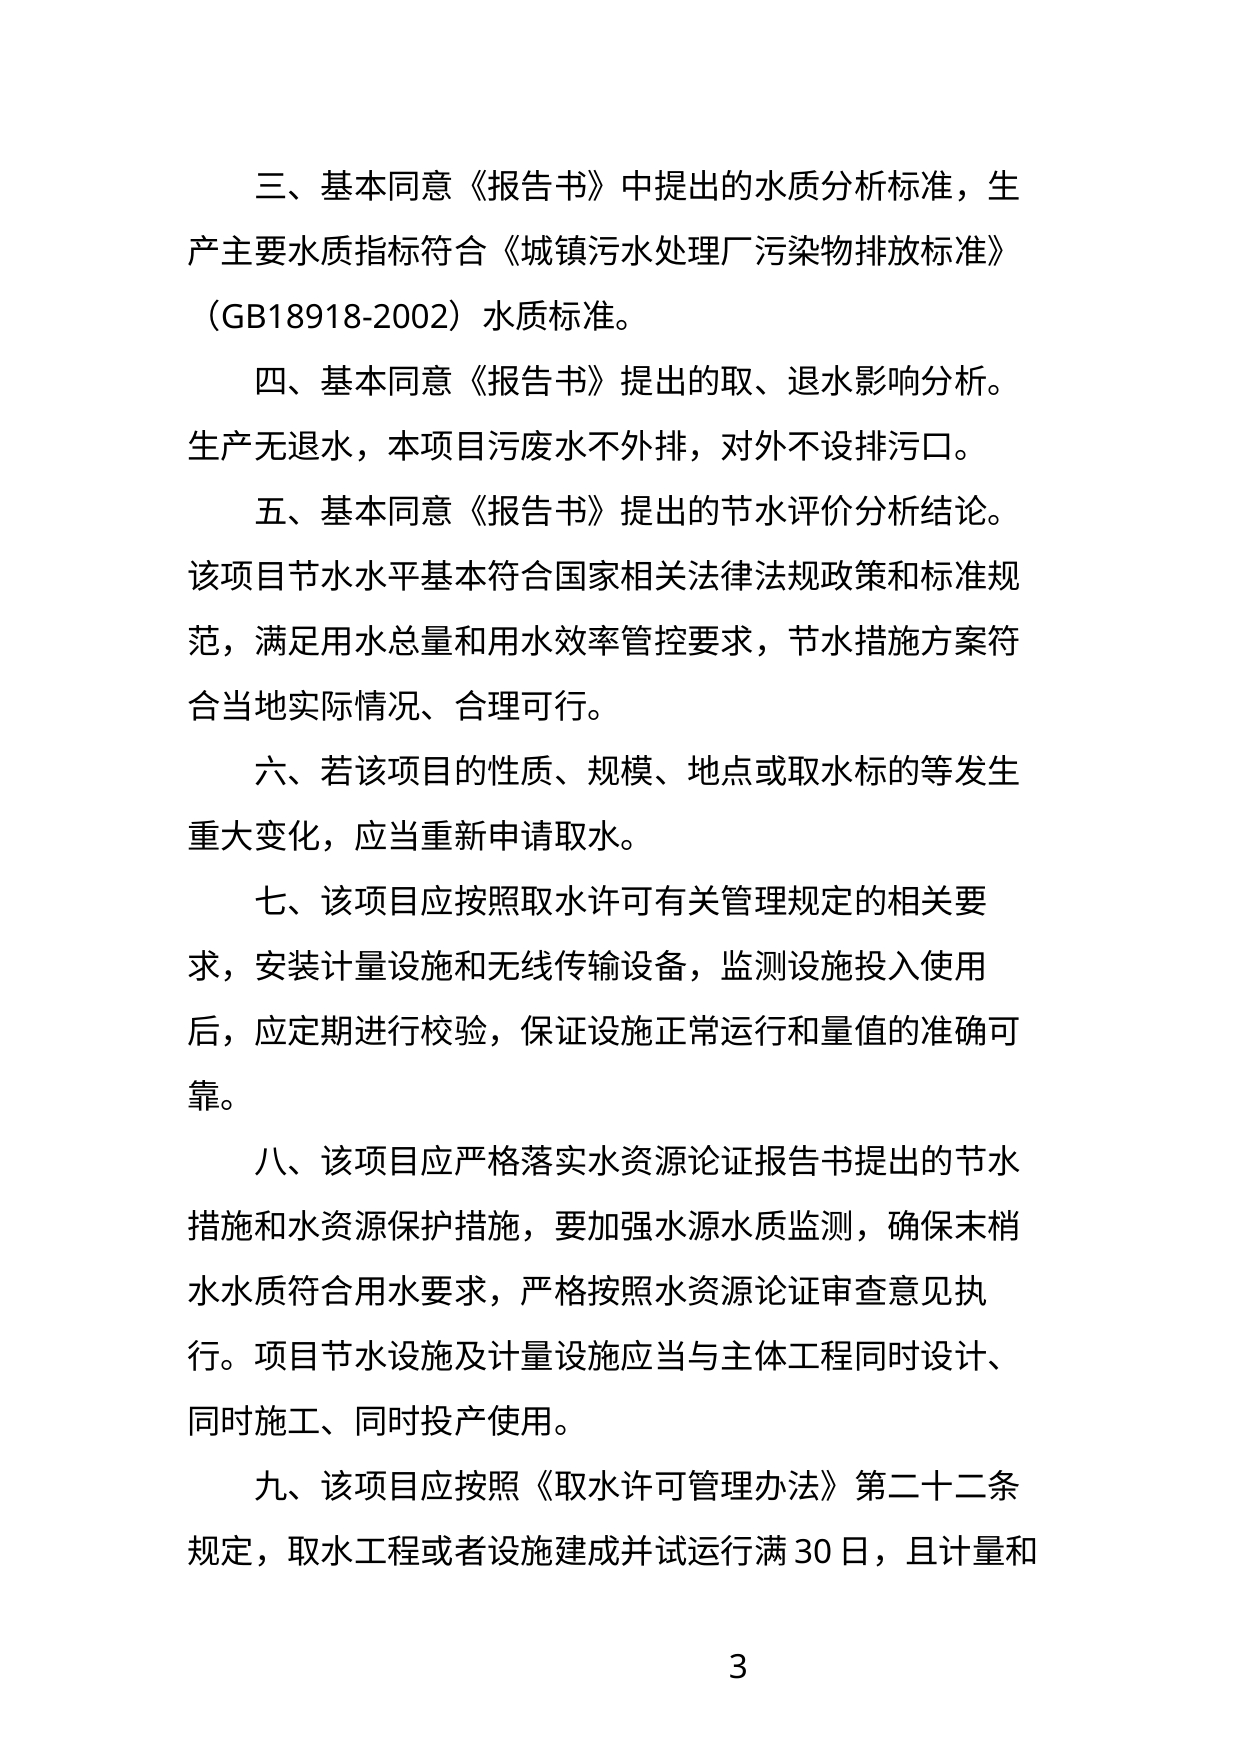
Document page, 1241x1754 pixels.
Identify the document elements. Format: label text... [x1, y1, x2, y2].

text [187, 1451, 1053, 1581]
list 基本同意《报告书》提出的取、退水影响分析。生产无退水，本项目污废水不外排，对外不设排污口。 [187, 346, 1053, 476]
text 七、该项目应按照取水许可有关管理规定的相关要求，安装计量设施和无线传输设备，监测设施投入使用后，应定期进行校验，保证设施正常运行和量值的准确可靠。 [187, 866, 1053, 1126]
list 五、基本同意《报告书》提出的节水评价分析结论。该项目节水水平基本符合国家相关法律法规政策和标准规范，满足用水总量和用水效率管控要求，节水措施方案符合当地实际情况、合理可行。 [187, 476, 1053, 736]
text 八、该项目应严格落实水资源论证报告书提出的节水措施和水资源保护措施，要加强水源水质监测，确保末梢水水质符合用水要求，严格按照水资源论证审查意见执行。项目节水设施及计量设施应当与主体工程同时设计、同时施工、同时投产使用。 [187, 1126, 1053, 1451]
text 六、若该项目的性质、规模、地点或取水标的等发生重大变化，应当重新申请取水。 [187, 736, 1053, 866]
list 基本同意《报告书》中提出的水质分析标准，生产主要水质指标符合《城镇污水处理厂污染物排放标准》（GB18918-2002）水质标准。 [187, 151, 1053, 346]
